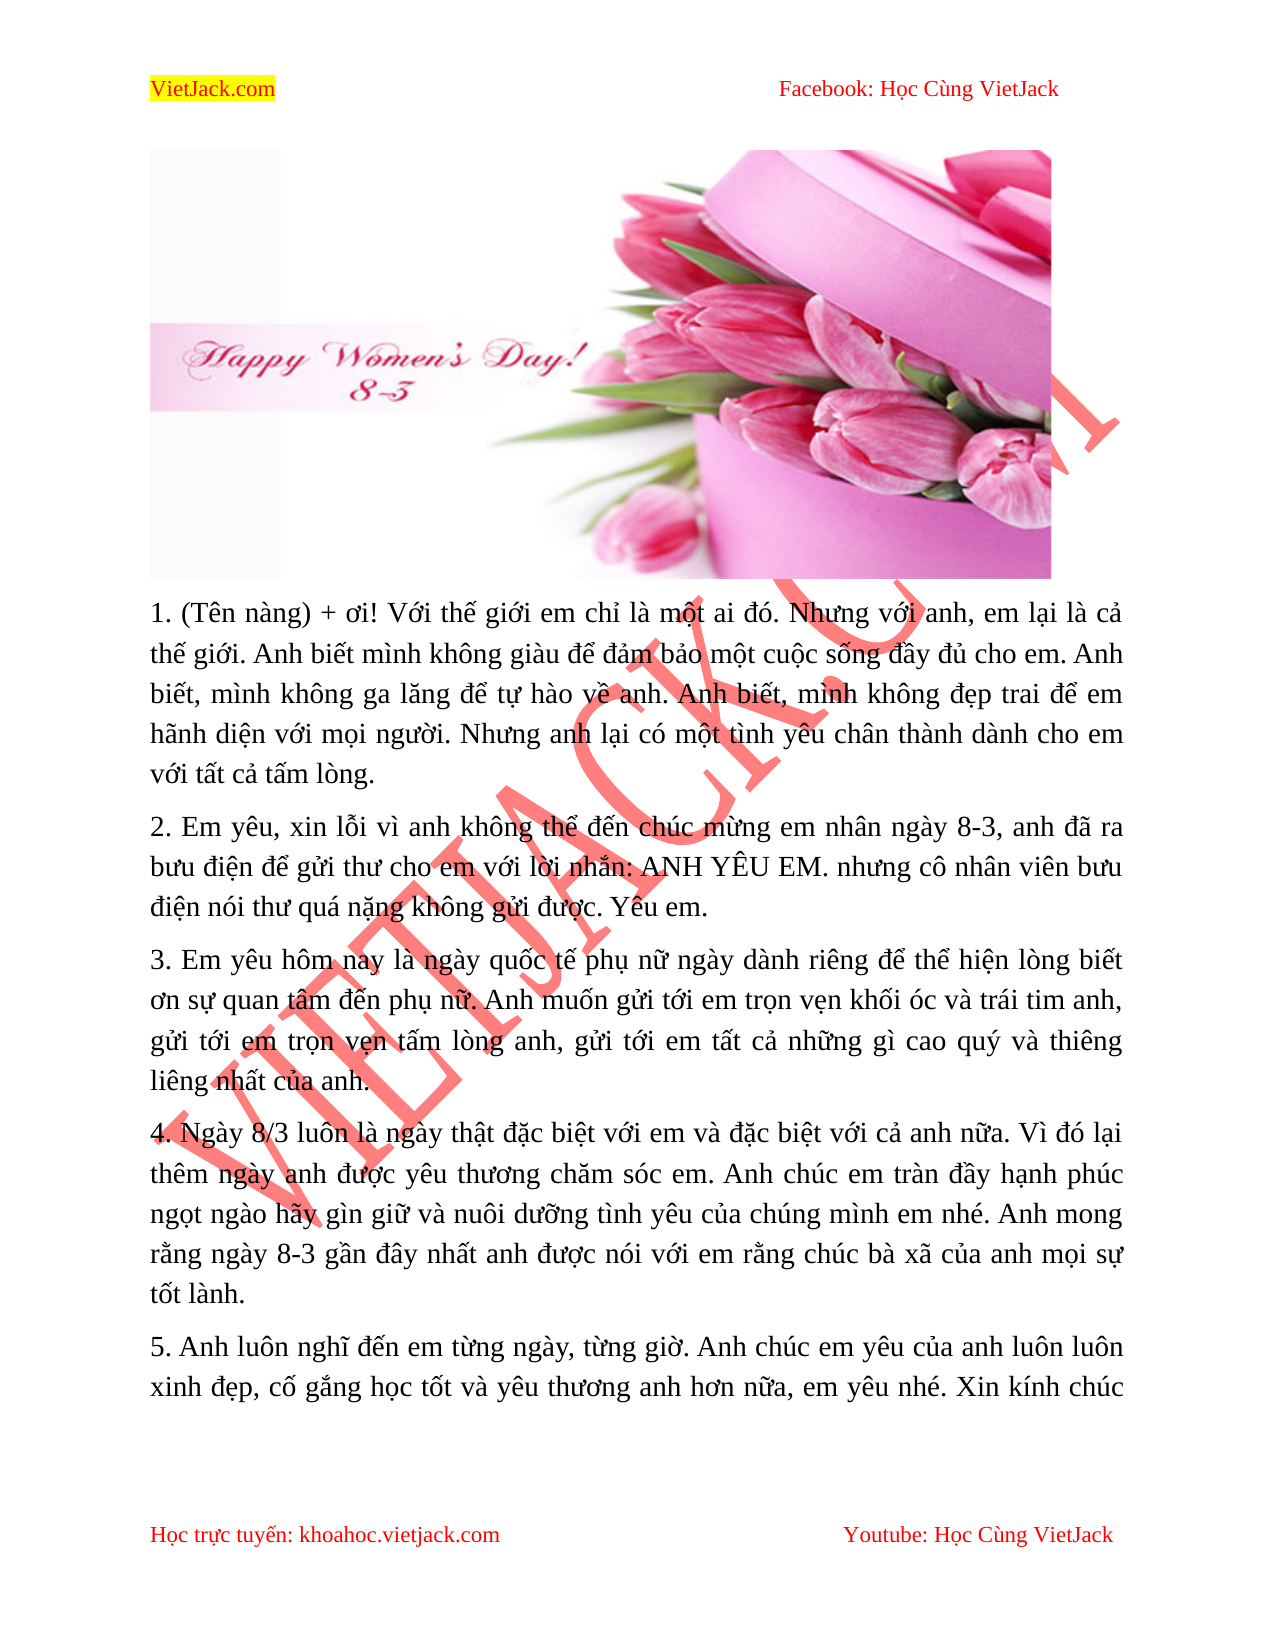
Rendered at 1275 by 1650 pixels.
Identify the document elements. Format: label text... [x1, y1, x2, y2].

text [150, 1329, 1125, 1403]
text 3. Em yêu hôm nay là ngày quốc tế phụ nữ ngày dành riêng để thể hiện lòng biết ơn sự quan tâm đến phụ nữ. Anh muốn gửi tới em trọn vẹn khối óc và trái tim anh, gửi tới em trọn vẹn tấm lòng anh, gửi tới em tất cả những gì cao quý và thiêng liêng nhất của anh. [150, 942, 1125, 1096]
text 4. Ngày 8/3 luôn là ngày thật đặc biệt với em và đặc biệt với cả anh nữa. Vì đó lại thêm ngày anh được yêu thương chăm sóc em. Anh chúc em tràn đầy hạnh phúc ngọt ngào hãy gìn giữ và nuôi dưỡng tình yêu của chúng mình em nhé. Anh mong rằng ngày 8-3 gần đây nhất anh được nói với em rằng chúc bà xã của anh mọi sự tốt lành. [150, 1116, 1125, 1310]
picture [150, 150, 1052, 579]
text 2. Em yêu, xin lỗi vì anh không thể đến chúc mừng em nhân ngày 8-3, anh đã ra bưu điện để gửi thư cho em với lời nhắn: ANH YÊU EM. nhưng cô nhân viên bưu điện nói thư quá nặng không gửi được. Yêu em. [150, 809, 1125, 923]
text 1. (Tên nàng) + ơi! Với thế giới em chỉ là một ai đó. Nhưng với anh, em lại là cả thế giới. Anh biết mình không giàu để đảm bảo một cuộc sống đầy đủ cho em. Anh biết, mình không ga lăng để tự hào về anh. Anh biết, mình không đẹp trai để em hãnh diện với mọi người. Nhưng anh lại có một tình yêu chân thành dành cho em với tất cả tấm lòng. [150, 596, 1125, 790]
